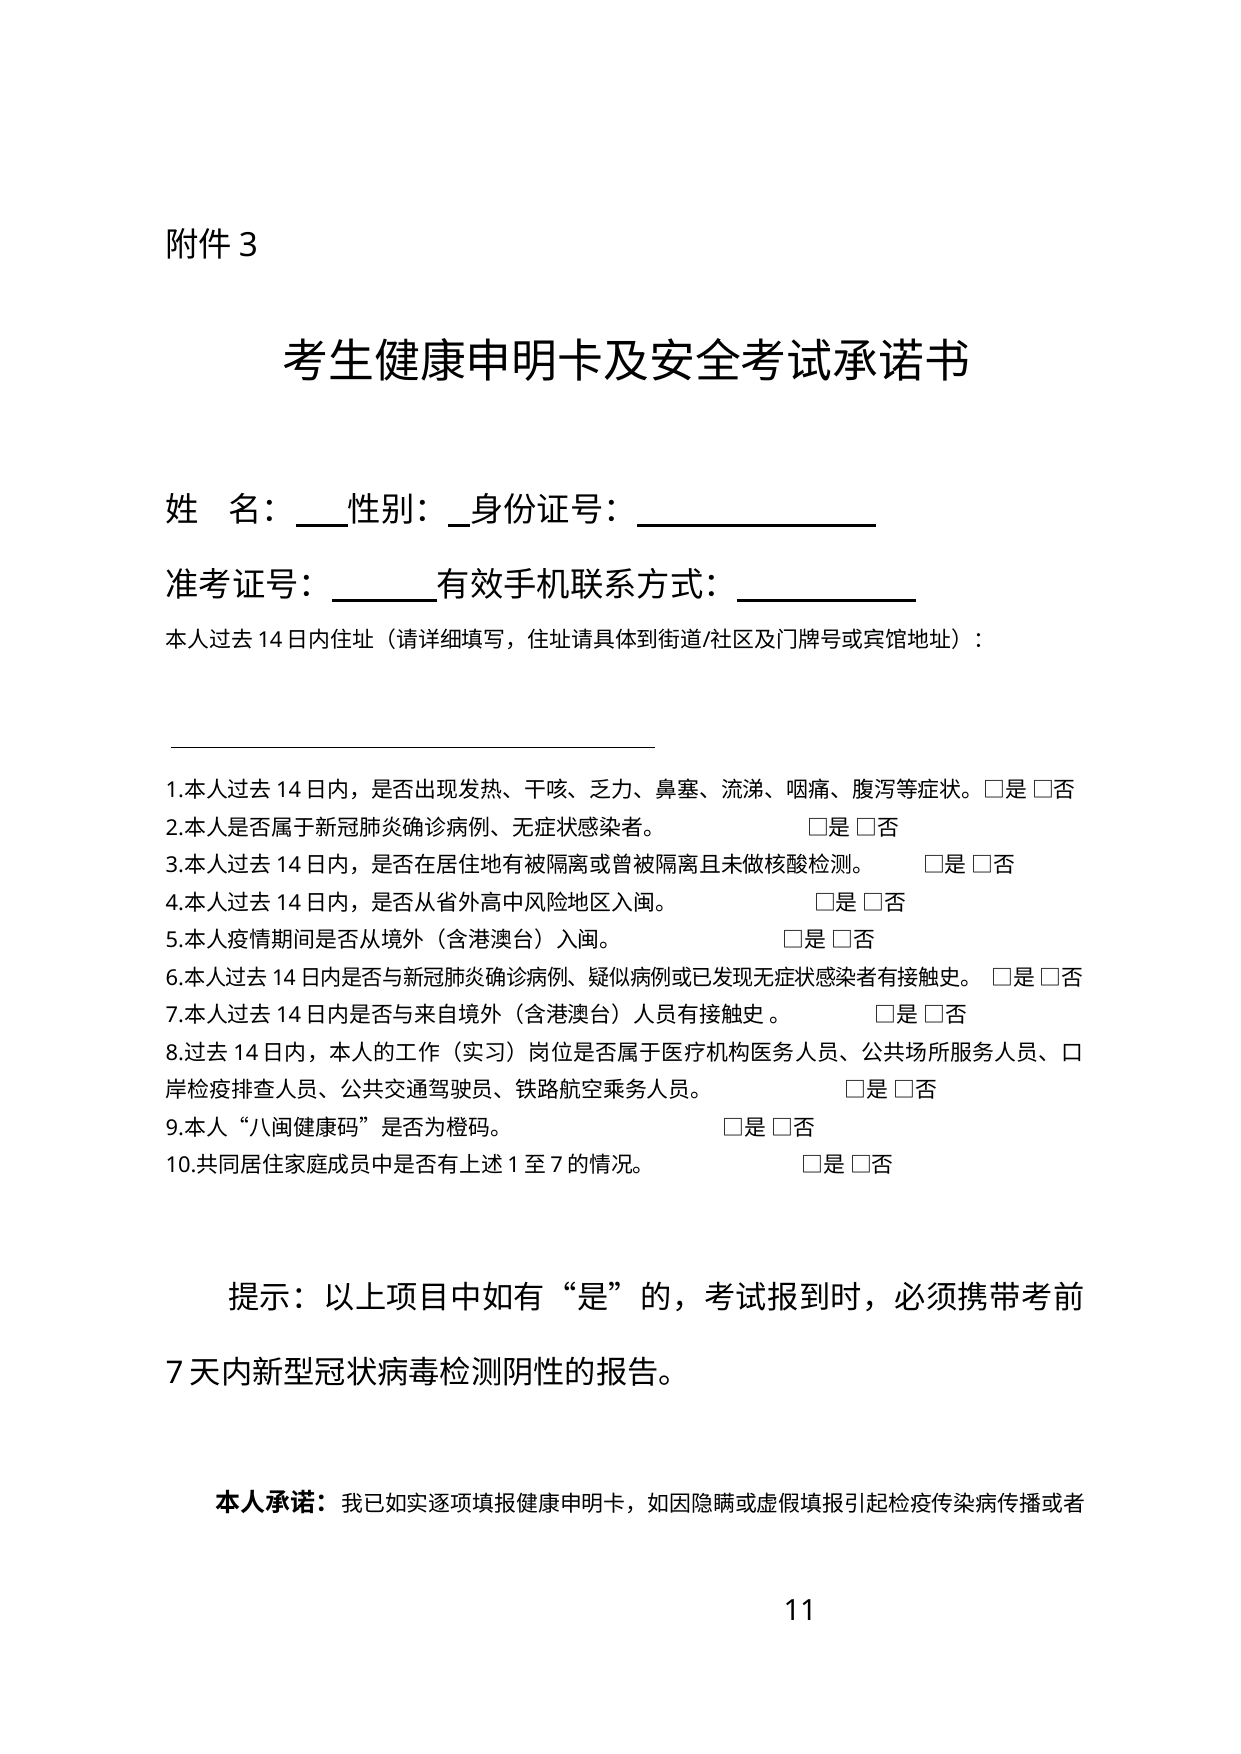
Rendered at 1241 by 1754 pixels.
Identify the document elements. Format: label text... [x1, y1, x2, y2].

text 考生健康申明卡及安全考试承诺书 [165, 319, 1087, 394]
text 10.共同居住家庭成员中是否有上述1至7的情况。 □是 □否 [165, 1144, 1087, 1182]
text 本人过去14日内住址（请详细填写，住址请具体到街道/社区及门牌号或宾馆地址）： [165, 619, 1087, 657]
text 姓 名： 性别： 身份证号： [165, 469, 1087, 544]
text 3.本人过去14日内，是否在居住地有被隔离或曾被隔离且未做核酸检测。 □是 □否 [165, 844, 1087, 882]
text 5.本人疫情期间是否从境外（含港澳台）入闽。 □是 □否 [165, 919, 1087, 957]
text 准考证号： 有效手机联系方式： [165, 544, 1087, 619]
text 4.本人过去14日内，是否从省外高中风险地区入闽。 □是 □否 [165, 882, 1087, 919]
text 8.过去14日内，本人的工作（实习）岗位是否属于医疗机构医务人员、公共场所服务人员、口岸检疫排查人员、公共交通驾驶员、铁路航空乘务人员。 □是 □否 [165, 1032, 1087, 1107]
text 提示：以上项目中如有“是”的，考试报到时，必须携带考前7天内新型冠状病毒检测阴性的报告。 [165, 1257, 1087, 1407]
text 7.本人过去14日内是否与来自境外（含港澳台）人员有接触史 。 □是 □否 [165, 994, 1087, 1032]
text 9.本人“八闽健康码”是否为橙码。 □是 □否 [165, 1107, 1087, 1144]
text 1.本人过去14日内，是否出现发热、干咳、乏力、鼻塞、流涕、咽痛、腹泻等症状。□是 □否 [165, 769, 1087, 807]
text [165, 1482, 1087, 1519]
text 6.本人过去14日内是否与新冠肺炎确诊病例、疑似病例或已发现无症状感染者有接触史。 □是 □否 [165, 957, 1087, 994]
text 附件3 [165, 205, 1087, 280]
text 2.本人是否属于新冠肺炎确诊病例、无症状感染者。 □是 □否 [165, 807, 1087, 844]
